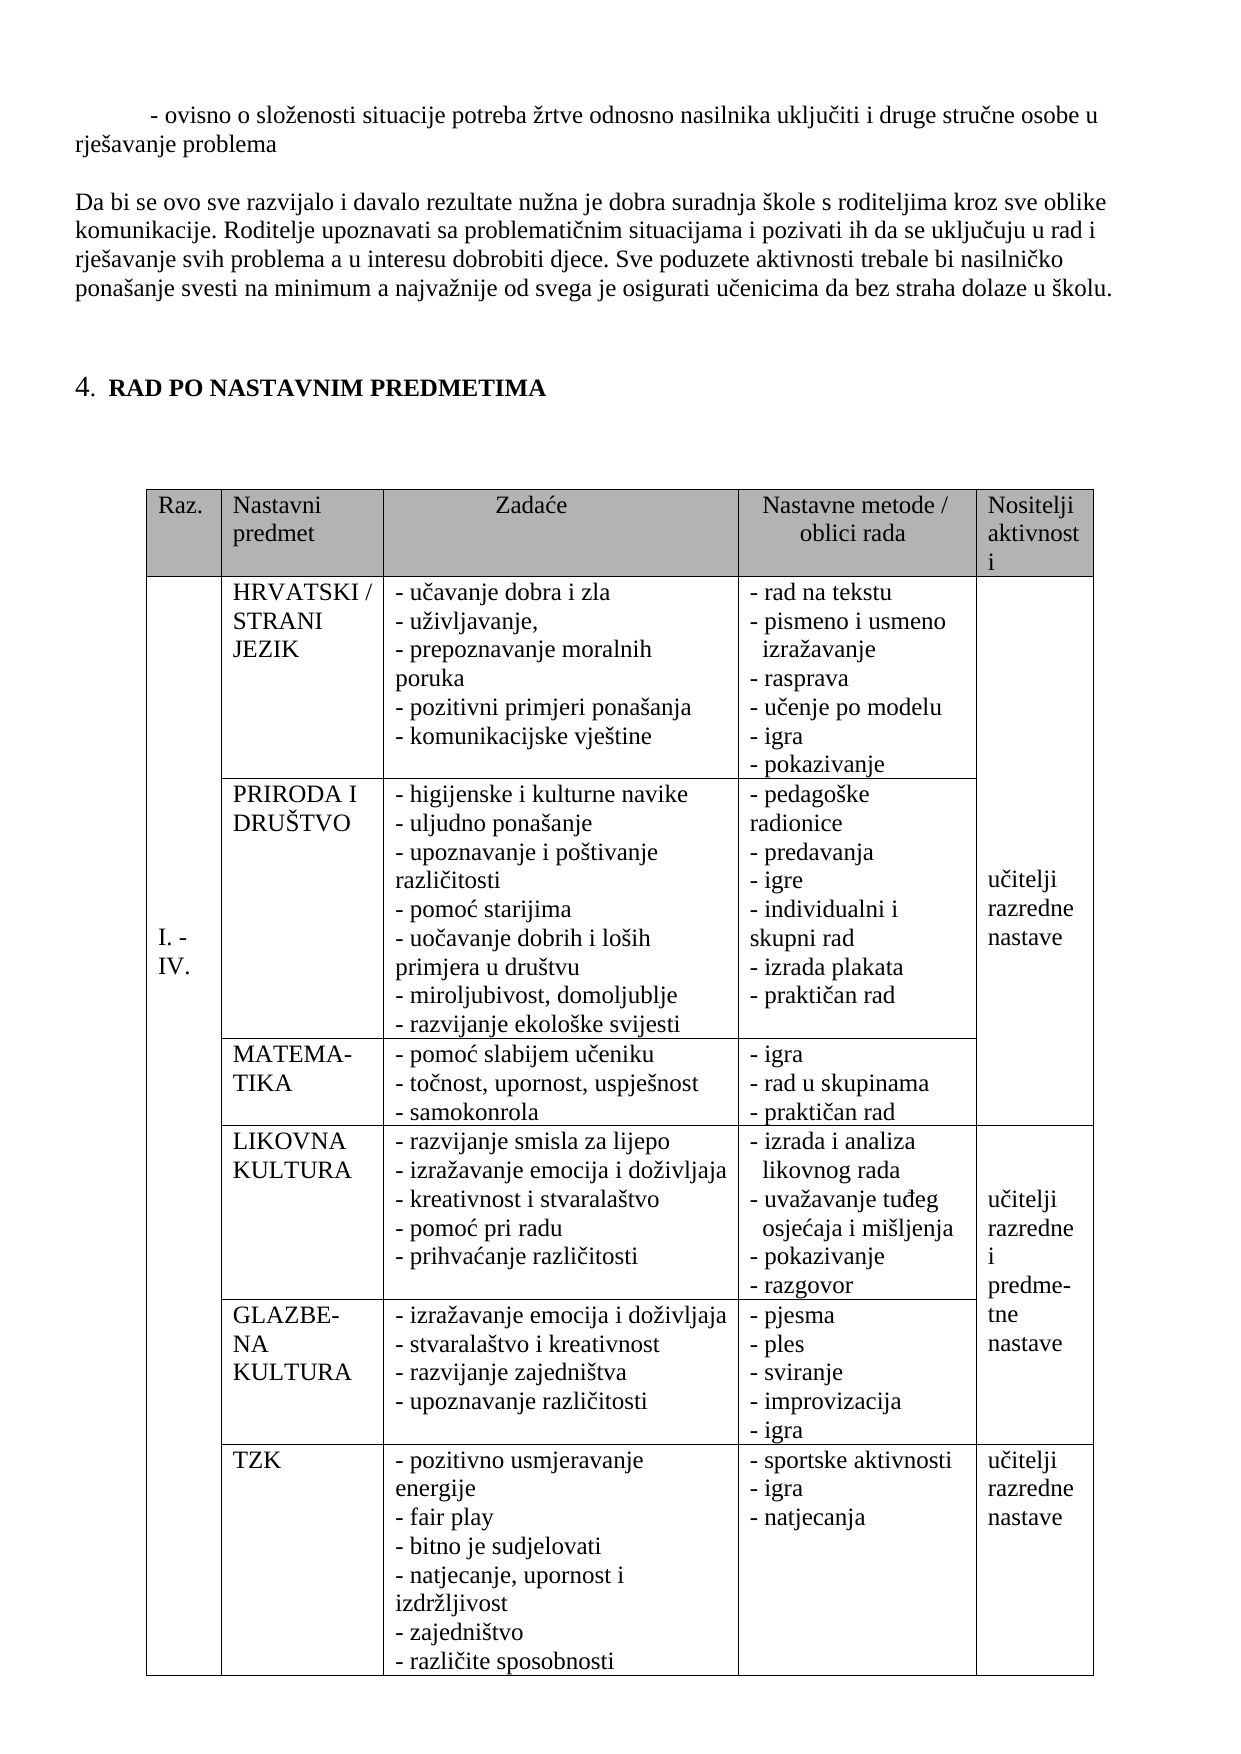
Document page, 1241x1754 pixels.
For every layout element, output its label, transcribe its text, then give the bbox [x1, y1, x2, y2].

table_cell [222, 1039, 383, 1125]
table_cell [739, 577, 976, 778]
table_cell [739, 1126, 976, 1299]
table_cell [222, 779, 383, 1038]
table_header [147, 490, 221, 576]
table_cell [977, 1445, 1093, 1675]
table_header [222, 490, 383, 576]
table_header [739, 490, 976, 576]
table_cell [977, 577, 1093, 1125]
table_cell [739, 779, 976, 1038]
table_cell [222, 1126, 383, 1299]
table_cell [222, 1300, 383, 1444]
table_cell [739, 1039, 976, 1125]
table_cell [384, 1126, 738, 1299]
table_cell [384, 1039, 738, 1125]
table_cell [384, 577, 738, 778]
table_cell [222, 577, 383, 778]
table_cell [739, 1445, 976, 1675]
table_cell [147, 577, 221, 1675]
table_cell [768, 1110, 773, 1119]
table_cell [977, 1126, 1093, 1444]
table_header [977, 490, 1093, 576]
text 4. RAD PO NASTAVNIM PREDMETIMA [75, 369, 1165, 402]
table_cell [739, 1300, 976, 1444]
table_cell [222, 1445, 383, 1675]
text - ovisno o složenosti situacije potreba žrtve odnosno nasilnika uključiti i druge stručne osobe u rješavanje problema [75, 101, 1165, 158]
text Da bi se ovo sve razvijalo i davalo rezultate nužna je dobra suradnja škole s roditeljima kroz sve oblike komunikacije. Roditelje upoznavati sa problematičnim situacijama i pozivati ih da se uključuju u rad i rješavanje svih problema a u interesu dobrobiti djece. Sve poduzete aktivnosti trebale bi nasilničko ponašanje svesti na minimum a najvažnije od svega je osigurati učenicima da bez straha dolaze u školu. [75, 187, 1165, 302]
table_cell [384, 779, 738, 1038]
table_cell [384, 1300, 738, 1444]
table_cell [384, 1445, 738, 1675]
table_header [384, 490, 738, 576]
